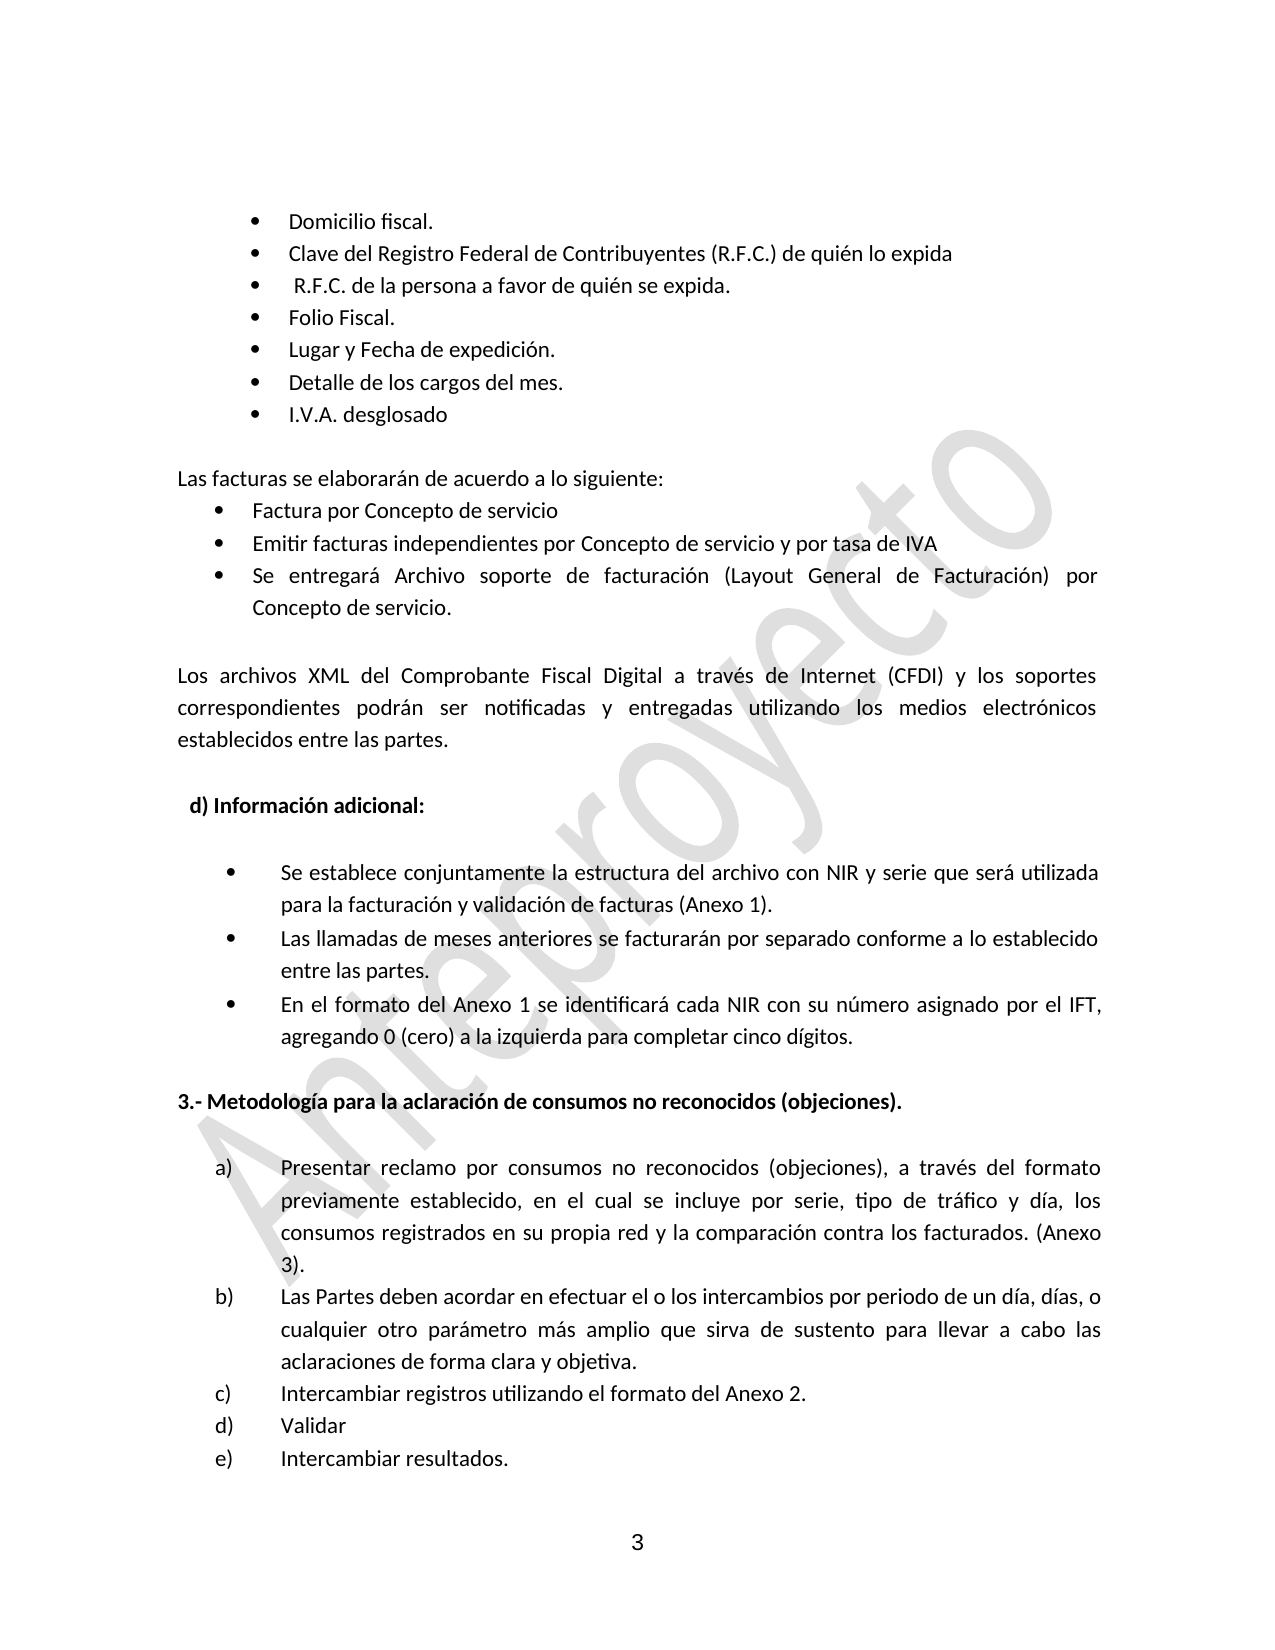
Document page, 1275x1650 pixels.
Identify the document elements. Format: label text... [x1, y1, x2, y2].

list Se establece conjuntamente la estructura del archivo con NIR y serie que será utilizada para la facturación y validación de facturas (Anexo 1). [227, 858, 1100, 918]
list Folio Fiscal. [251, 303, 1098, 331]
list En el formato del Anexo 1 se identificará cada NIR con su número asignado por el IFT, agregando 0 (cero) a la izquierda para completar cinco dígitos. [227, 990, 1103, 1050]
list Las Partes deben acordar en efectuar el o los intercambios por periodo de un día, días, o cualquier otro parámetro más amplio que sirva de sustento para llevar a cabo las aclaraciones de forma clara y objetiva. [215, 1282, 1103, 1375]
list Clave del Registro Federal de Contribuyentes (R.F.C.) de quién lo expida [251, 239, 1098, 267]
list Presentar reclamo por consumos no reconocidos (objeciones), a través del formato previamente establecido, en el cual se incluye por serie, tipo de tráfico y día, los consumos registrados en su propia red y la comparación contra los facturados. (Anexo 3). [215, 1153, 1103, 1278]
list Intercambiar resultados. [215, 1444, 1103, 1472]
text d) Información adicional: [189, 792, 1100, 819]
list Las llamadas de meses anteriores se facturarán por separado conforme a lo establecido entre las partes. [227, 924, 1100, 984]
text 3.- Metodología para la aclaración de consumos no reconocidos (objeciones). [177, 1087, 1100, 1115]
list Se entregará Archivo soporte de facturación (Layout General de Facturación) por Concepto de servicio. [215, 561, 1098, 621]
list I.V.A. desglosado [251, 400, 1098, 428]
list Validar [215, 1411, 1103, 1439]
list Factura por Concepto de servicio [215, 496, 1098, 524]
list Emitir facturas independientes por Concepto de servicio y por tasa de IVA [215, 529, 1098, 557]
list Detalle de los cargos del mes. [251, 368, 1098, 396]
list Domicilio fiscal. [251, 207, 1098, 235]
list Lugar y Fecha de expedición. [251, 336, 1098, 363]
list Intercambiar registros utilizando el formato del Anexo 2. [215, 1379, 1103, 1407]
list R.F.C. de la persona a favor de quién se expida. [251, 271, 1098, 299]
text Los archivos XML del Comprobante Fiscal Digital a través de Internet (CFDI) y los soportes correspondientes podrán ser notificadas y entregadas utilizando los medios electrónicos establecidos entre las partes. [177, 661, 1098, 753]
list Las facturas se elaborarán de acuerdo a lo siguiente: [177, 464, 1098, 492]
